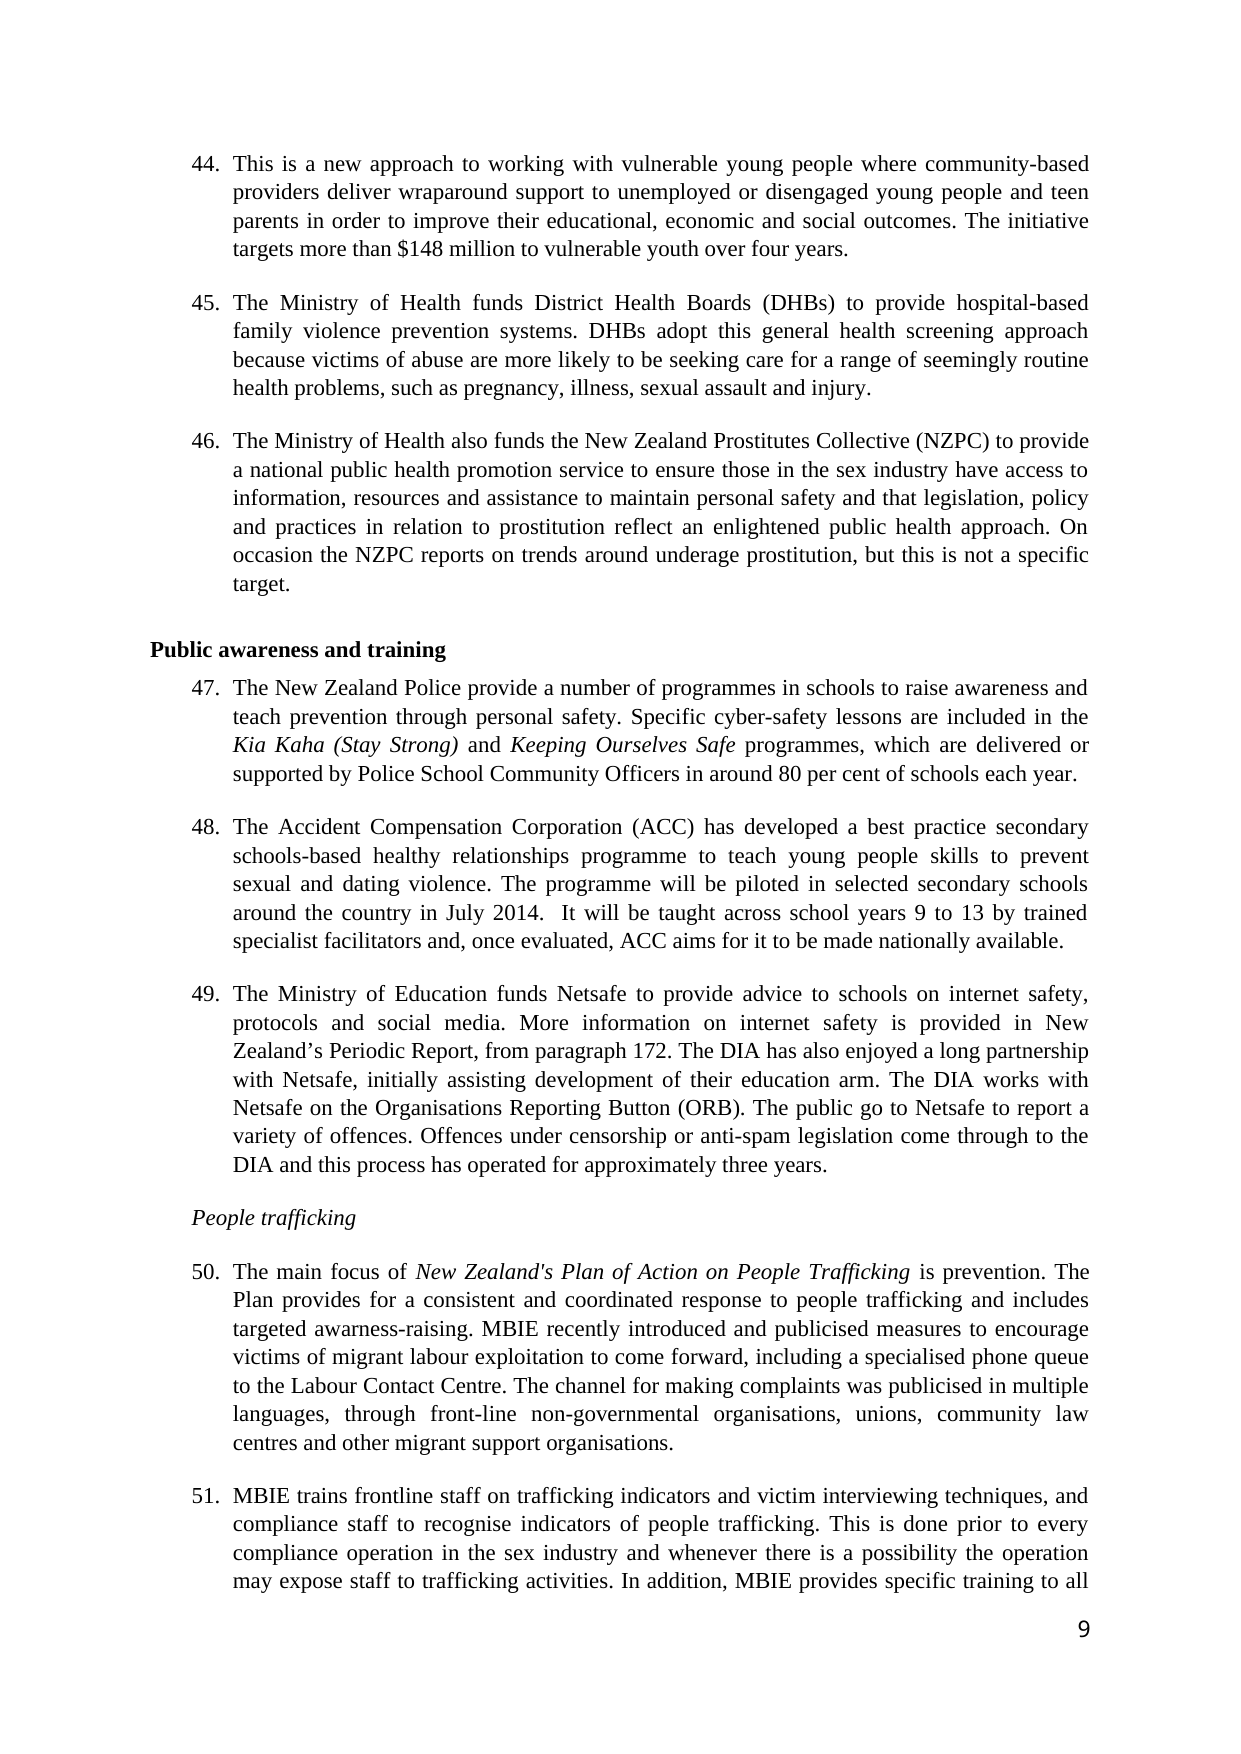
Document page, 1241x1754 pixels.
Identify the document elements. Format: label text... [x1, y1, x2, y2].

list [191, 1482, 1090, 1594]
subtitle Public awareness and training [150, 636, 1090, 662]
list The Ministry of Health also funds the New Zealand Prostitutes Collective (NZPC) to provide a national public health promotion service to ensure those in the sex industry have access to information, resources and assistance to maintain personal safety and that legislation, policy and practices in relation to prostitution reflect an enlightened public health approach. On occasion the NZPC reports on trends around underage prostitution, but this is not a specific target. [191, 427, 1090, 596]
list The Accident Compensation Corporation (ACC) has developed a best practice secondary schools-based healthy relationships programme to teach young people skills to prevent sexual and dating violence. The programme will be piloted in selected secondary schools around the country in July 2014. It will be taught across school years 9 to 13 by trained specialist facilitators and, once evaluated, ACC aims for it to be made nationally available. [191, 813, 1090, 953]
list The main focus of New Zealand's Plan of Action on People Trafficking is prevention. The Plan provides for a consistent and coordinated response to people trafficking and includes targeted awarness-raising. MBIE recently introduced and publicised measures to encourage victims of migrant labour exploitation to come forward, including a specialised phone queue to the Labour Contact Centre. The channel for making complaints was publicised in multiple languages, through front-line non-governmental organisations, unions, community law centres and other migrant support organisations. [191, 1258, 1090, 1455]
list The New Zealand Police provide a number of programmes in schools to raise awareness and teach prevention through personal safety. Specific cyber-safety lessons are included in the Kia Kaha (Stay Strong) and Keeping Ourselves Safe programmes, which are delivered or supported by Police School Community Officers in around 80 per cent of schools each year. [191, 674, 1090, 786]
list The Ministry of Health funds District Health Boards (DHBs) to provide hospital-based family violence prevention systems. DHBs adopt this general health screening approach because victims of abuse are more likely to be seeking care for a range of seemingly routine health problems, such as pregnancy, illness, sexual assault and injury. [191, 289, 1090, 400]
list This is a new approach to working with vulnerable young people where community-based providers deliver wraparound support to unemployed or disengaged young people and teen parents in order to improve their educational, economic and social outcomes. The initiative targets more than $148 million to vulnerable youth over four years. [191, 150, 1090, 262]
text People trafficking [191, 1204, 1090, 1231]
list The Ministry of Education funds Netsafe to provide advice to schools on internet safety, protocols and social media. More information on internet safety is provided in New Zealand’s Periodic Report, from paragraph 172. The DIA has also enjoyed a long partnership with Netsafe, initially assisting development of their education arm. The DIA works with Netsafe on the Organisations Reporting Button (ORB). The public go to Netsafe to report a variety of offences. Offences under censorship or anti-spam legislation come through to the DIA and this process has operated for approximately three years. [191, 980, 1090, 1177]
